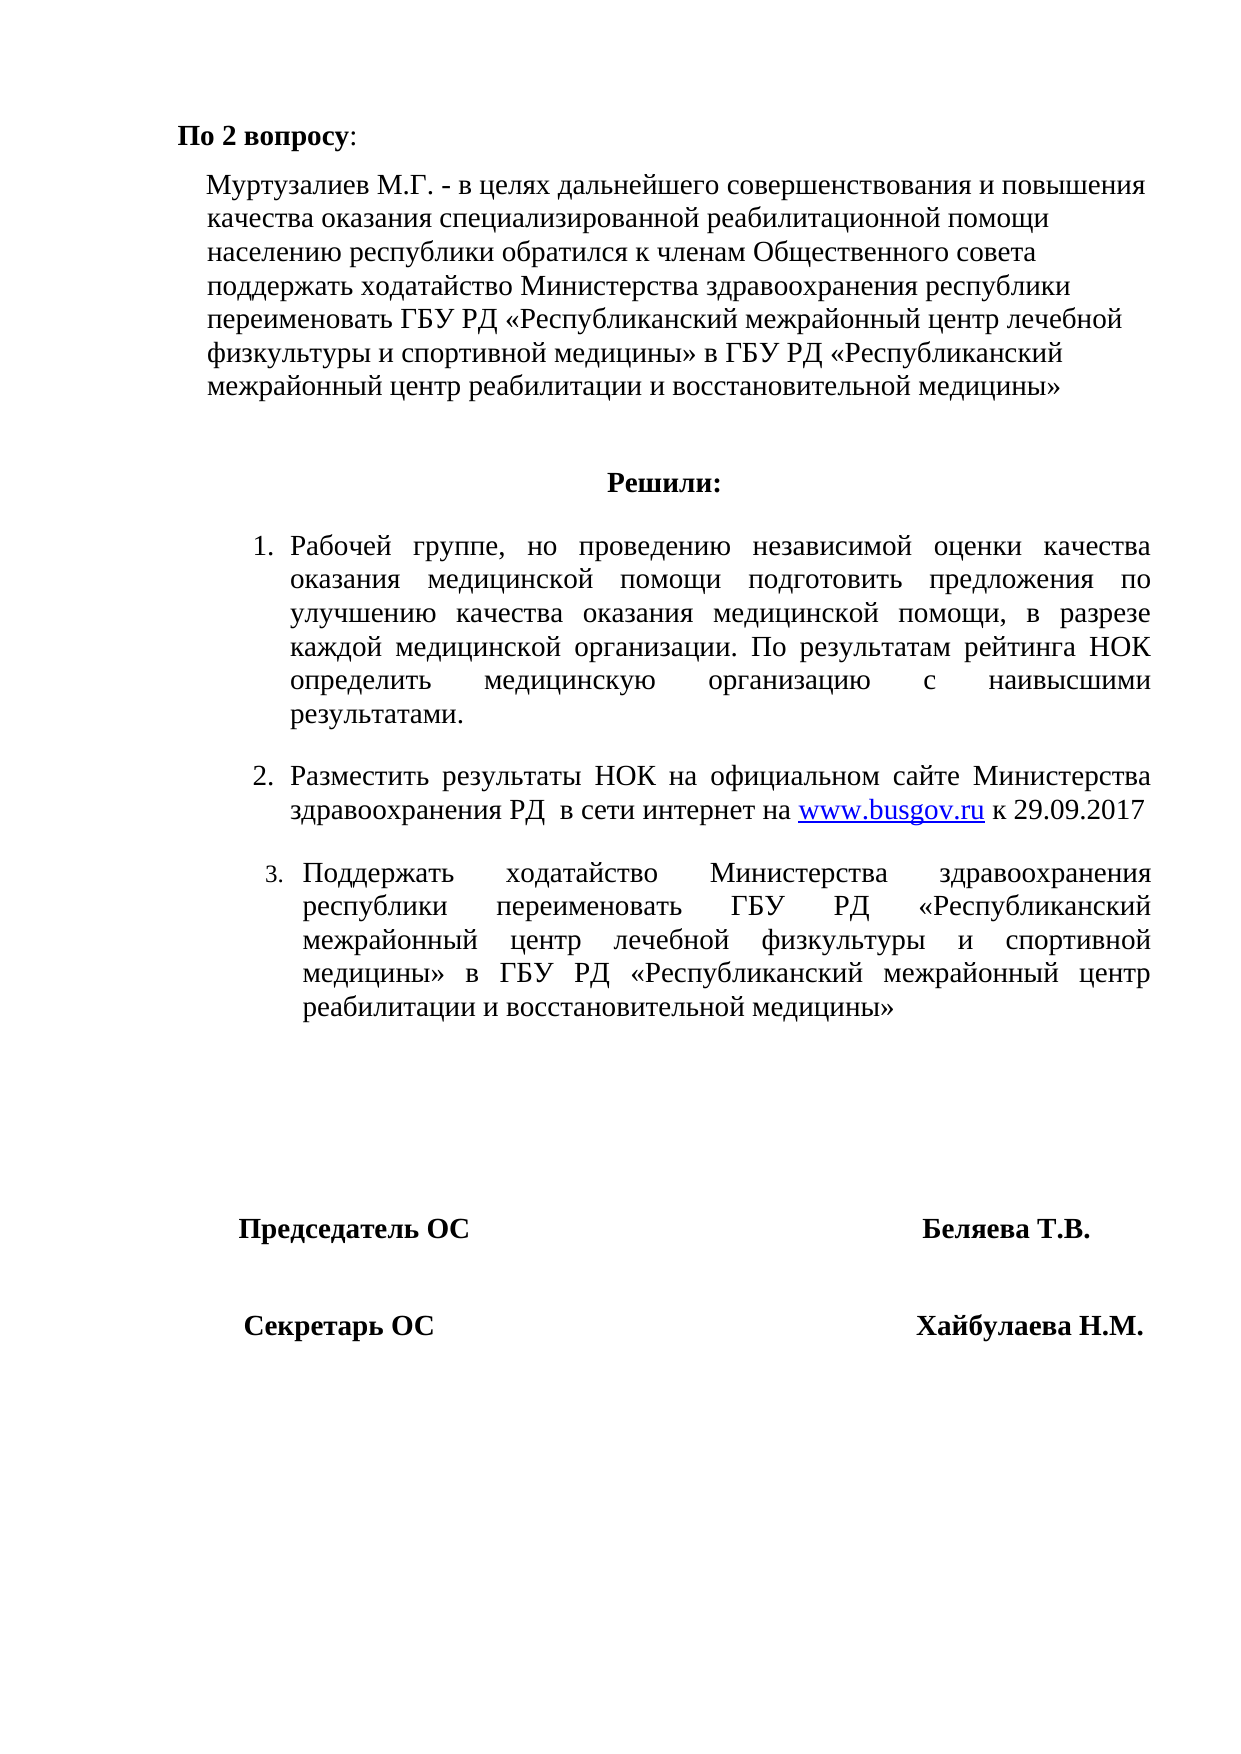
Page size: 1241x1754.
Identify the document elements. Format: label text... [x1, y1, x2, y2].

text Председатель ОС Беляева Т.В. [177, 1211, 1152, 1245]
text По 2 вопросу: [177, 118, 1152, 152]
list Разместить результаты НОК на официальном сайте Министерства здравоохранения РД в сети интернет на www.busgov.ru к 29.09.2017 [252, 758, 1152, 826]
text Решили: [177, 465, 1152, 499]
list Рабочей группе, но проведению независимой оценки качества оказания медицинской помощи подготовить предложения по улучшению качества оказания медицинской помощи, в разрезе каждой медицинской организации. По результатам рейтинга НОК определить медицинскую организацию с наивысшими результатами. [252, 528, 1152, 729]
text Секретарь ОС Хайбулаева Н.М. [177, 1275, 1152, 1342]
list Поддержать ходатайство Министерства здравоохранения республики переименовать ГБУ РД «Республиканский межрайонный центр лечебной физкультуры и спортивной медицины» в ГБУ РД «Республиканский межрайонный центр реабилитации и восстановительной медицины» [265, 855, 1152, 1022]
list Муртузалиев М.Г. - в целях дальнейшего совершенствования и повышения качества оказания специализированной реабилитационной помощи населению республики обратился к членам Общественного совета поддержать ходатайство Министерства здравоохранения республики переименовать ГБУ РД «Республиканский межрайонный центр лечебной физкультуры и спортивной медицины» в ГБУ РД «Республиканский межрайонный центр реабилитации и восстановительной медицины» [206, 167, 1152, 402]
